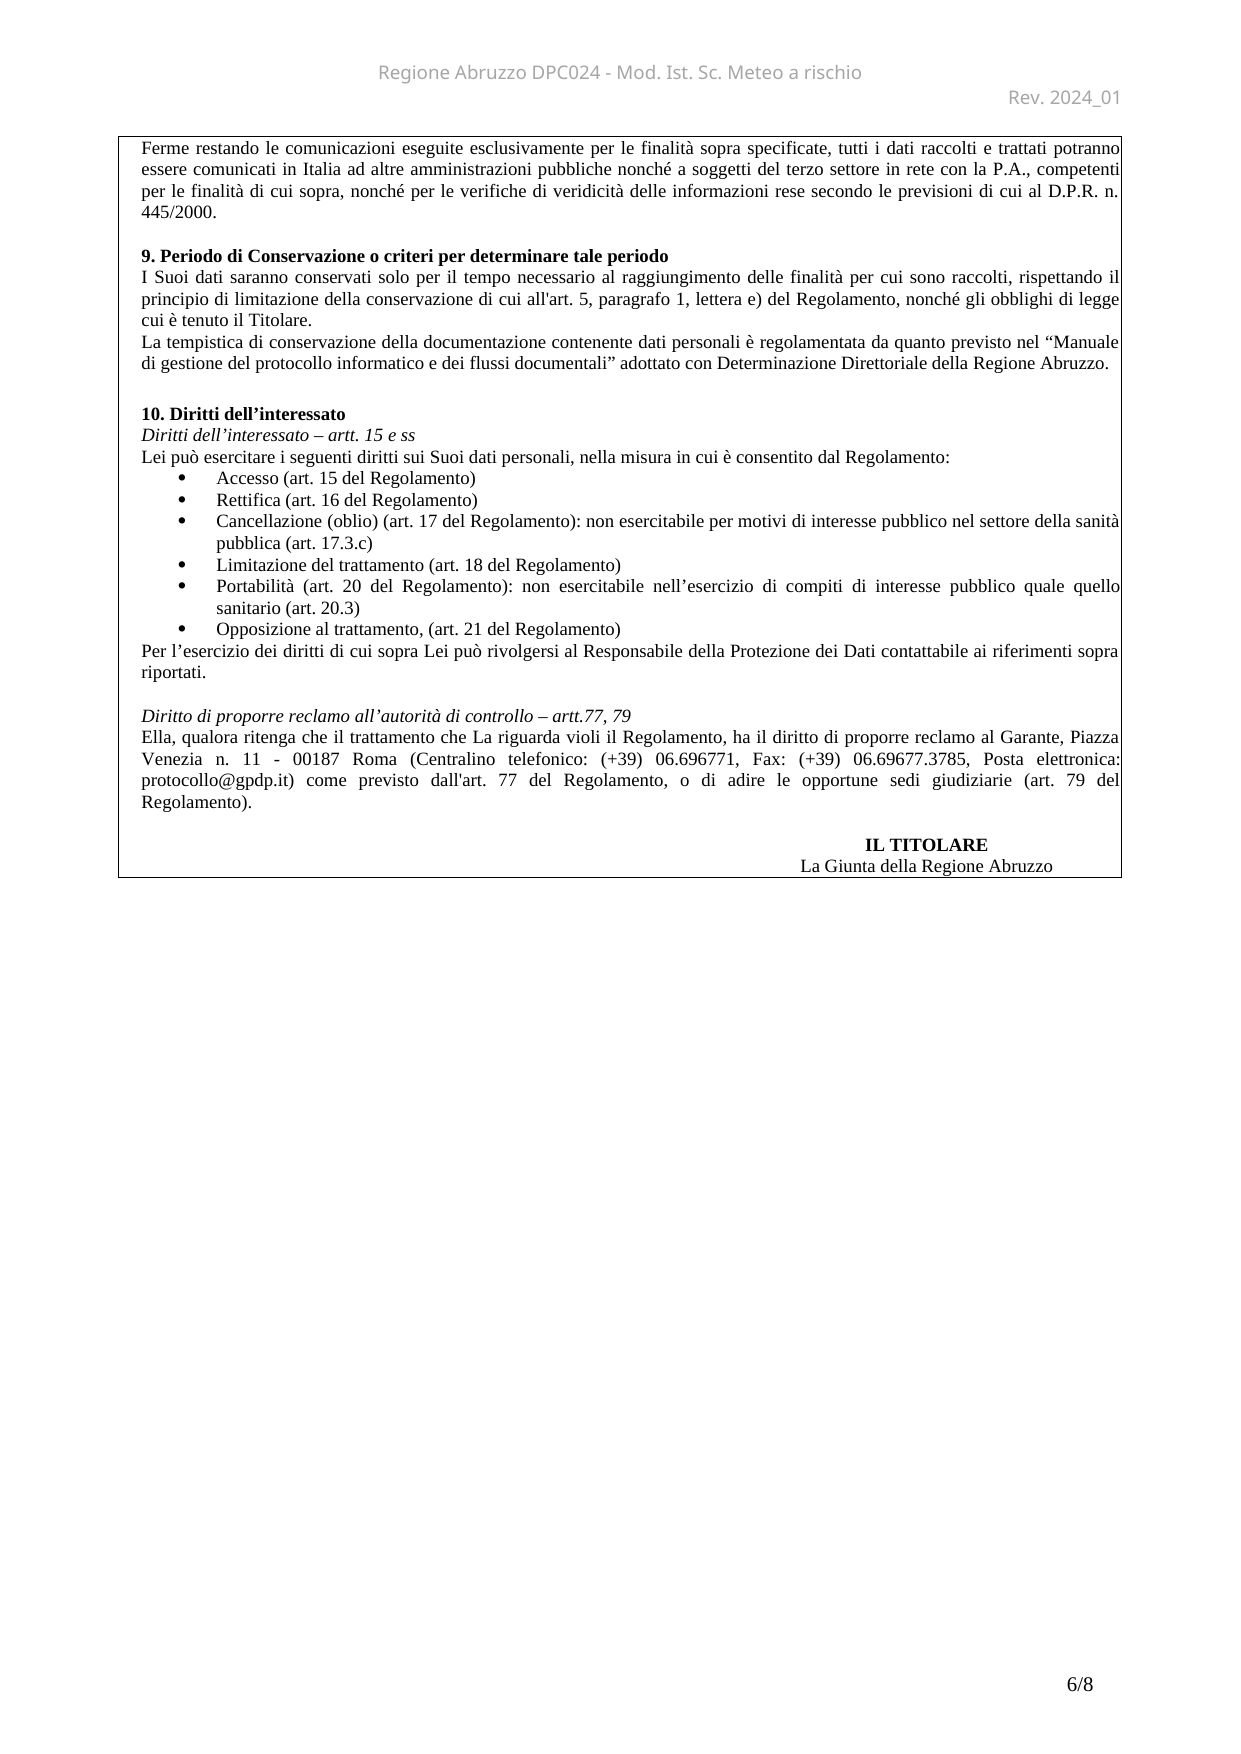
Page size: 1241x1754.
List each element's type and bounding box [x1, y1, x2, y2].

table_header [119, 137, 1121, 877]
